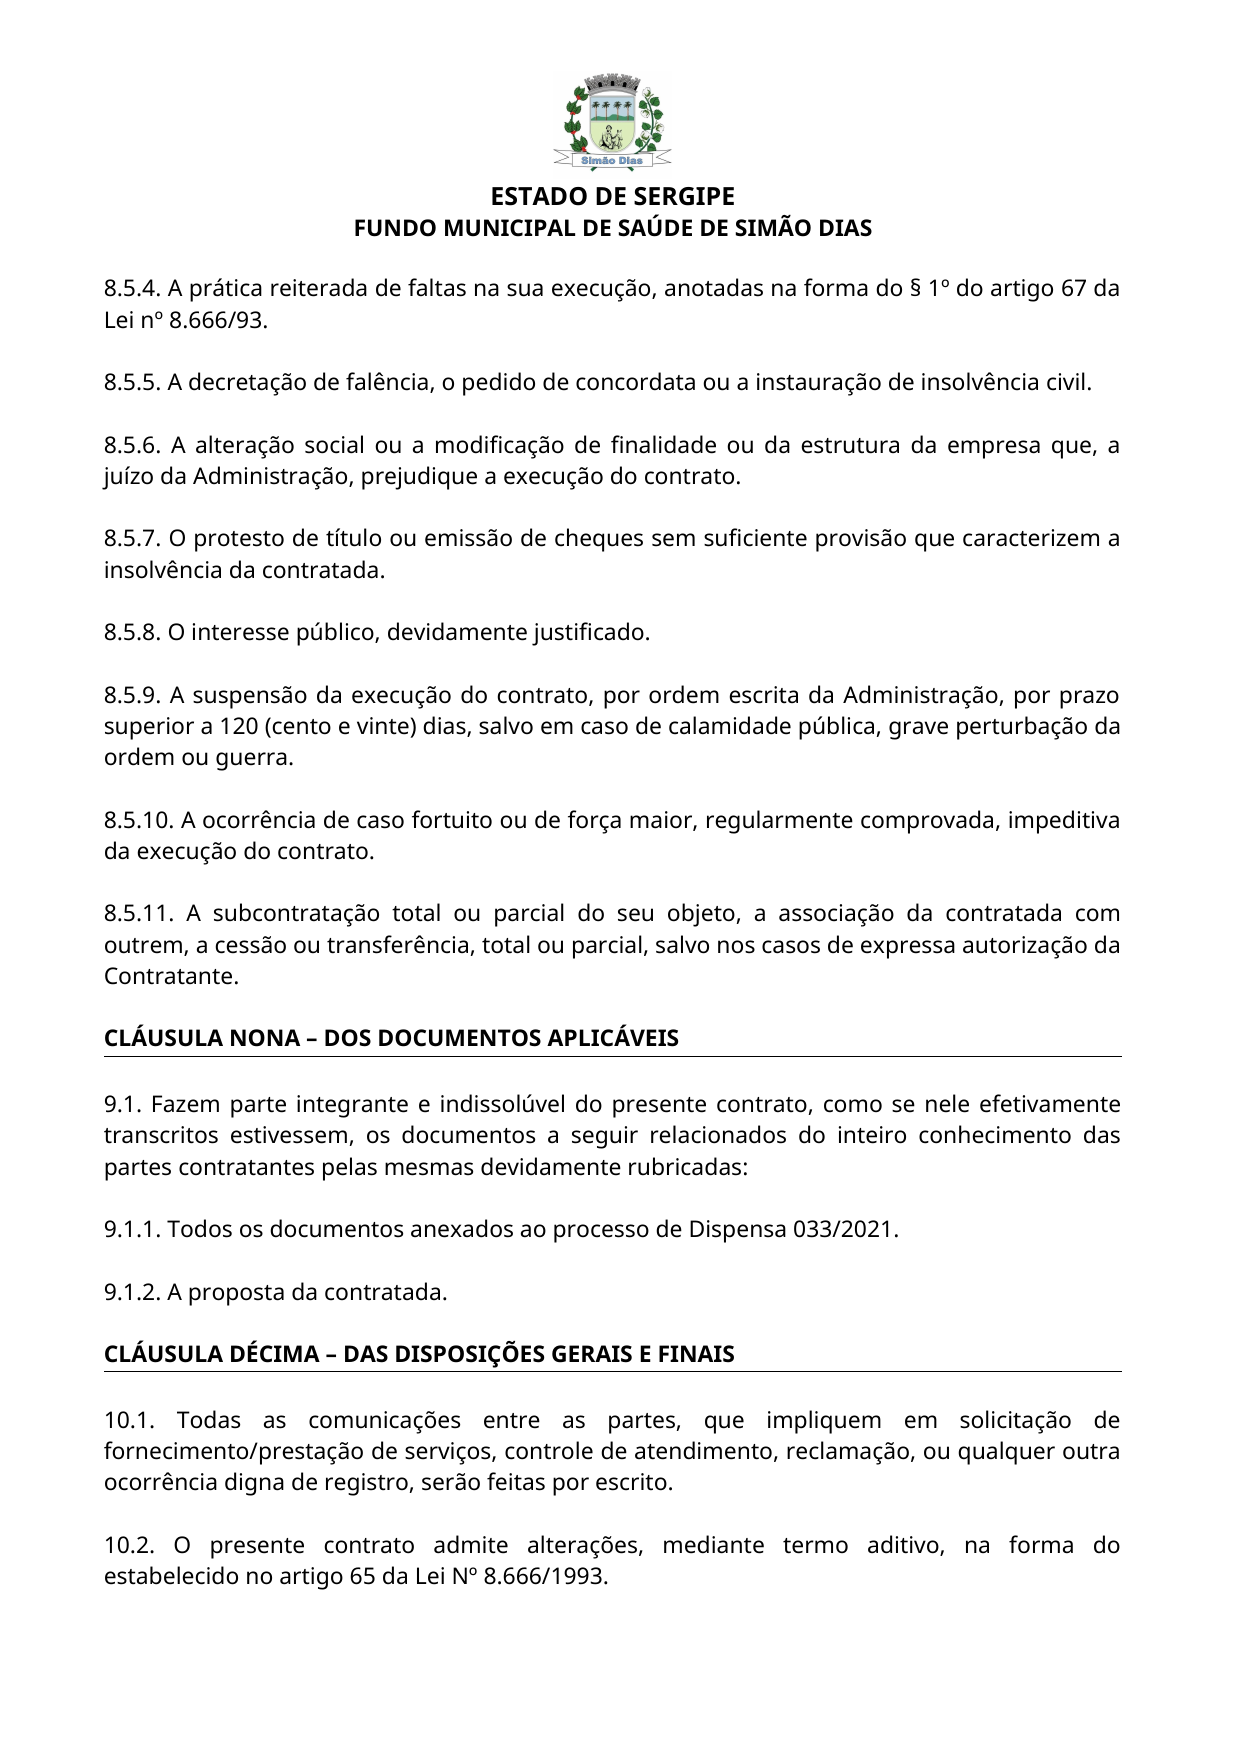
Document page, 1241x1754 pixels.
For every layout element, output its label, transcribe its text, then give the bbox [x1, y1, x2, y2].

text 8.5.6. A alteração social ou a modificação de finalidade ou da estrutura da empresa que, a juízo da Administração, prejudique a execução do contrato. [103, 429, 1122, 491]
text 9.1.2. A proposta da contratada. [103, 1276, 1122, 1307]
picture [552, 71, 673, 179]
text 8.5.5. A decretação de falência, o pedido de concordata ou a instauração de insolvência civil. [103, 366, 1122, 397]
text 8.5.10. A ocorrência de caso fortuito ou de força maior, regularmente comprovada, impeditiva da execução do contrato. [103, 804, 1122, 866]
text 9.1.1. Todos os documentos anexados ao processo de Dispensa 033/2021. [103, 1213, 1122, 1244]
text 10.2. O presente contrato admite alterações, mediante termo aditivo, na forma do estabelecido no artigo 65 da Lei Nº 8.666/1993. [103, 1529, 1122, 1591]
text 8.5.8. O interesse público, devidamente justificado. [103, 616, 1122, 647]
text CLÁUSULA DÉCIMA – DAS DISPOSIÇÕES GERAIS E FINAIS [103, 1338, 1122, 1372]
text 8.5.7. O protesto de título ou emissão de cheques sem suficiente provisão que caracterizem a insolvência da contratada. [103, 522, 1122, 585]
text 8.5.9. A suspensão da execução do contrato, por ordem escrita da Administração, por prazo superior a 120 (cento e vinte) dias, salvo em caso de calamidade pública, grave perturbação da ordem ou guerra. [103, 679, 1122, 772]
text 8.5.4. A prática reiterada de faltas na sua execução, anotadas na forma do § 1º do artigo 67 da Lei nº 8.666/93. [103, 272, 1122, 335]
text 9.1. Fazem parte integrante e indissolúvel do presente contrato, como se nele efetivamente transcritos estivessem, os documentos a seguir relacionados do inteiro conhecimento das partes contratantes pelas mesmas devidamente rubricadas: [103, 1088, 1122, 1182]
text 8.5.11. A subcontratação total ou parcial do seu objeto, a associação da contratada com outrem, a cessão ou transferência, total ou parcial, salvo nos casos de expressa autorização da Contratante. [103, 897, 1122, 991]
text 10.1. Todas as comunicações entre as partes, que impliquem em solicitação de fornecimento/prestação de serviços, controle de atendimento, reclamação, ou qualquer outra ocorrência digna de registro, serão feitas por escrito. [103, 1404, 1122, 1497]
text CLÁUSULA NONA – DOS DOCUMENTOS APLICÁVEIS [103, 1022, 1122, 1057]
